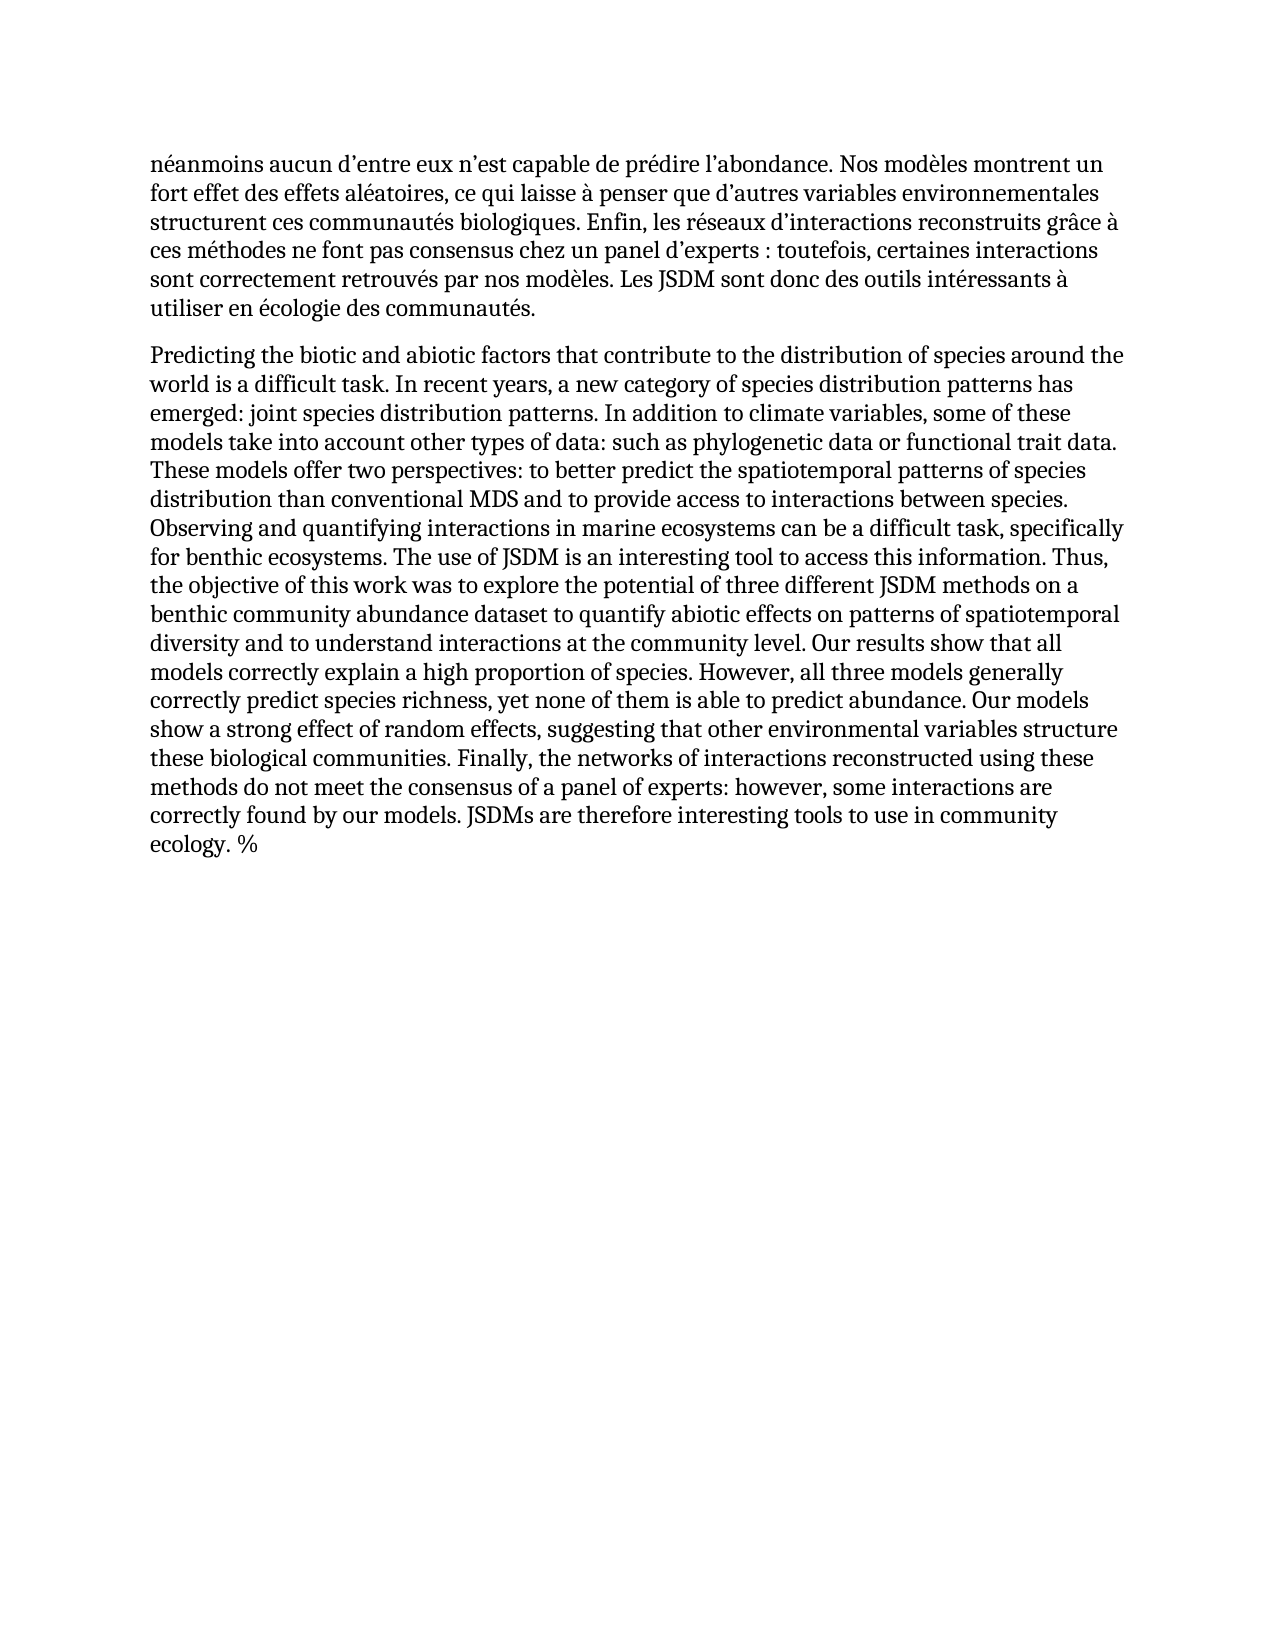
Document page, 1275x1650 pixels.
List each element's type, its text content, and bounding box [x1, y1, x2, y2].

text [150, 150, 1125, 322]
text Predicting the biotic and abiotic factors that contribute to the distribution of species around the world is a difficult task. In recent years, a new category of species distribution patterns has emerged: joint species distribution patterns. In addition to climate variables, some of these models take into account other types of data: such as phylogenetic data or functional trait data. These models offer two perspectives: to better predict the spatiotemporal patterns of species distribution than conventional MDS and to provide access to interactions between species. Observing and quantifying interactions in marine ecosystems can be a difficult task, specifically for benthic ecosystems. The use of JSDM is an interesting tool to access this information. Thus, the objective of this work was to explore the potential of three different JSDM methods on a benthic community abundance dataset to quantify abiotic effects on patterns of spatiotemporal diversity and to understand interactions at the community level. Our results show that all models correctly explain a high proportion of species. However, all three models generally correctly predict species richness, yet none of them is able to predict abundance. Our models show a strong effect of random effects, suggesting that other environmental variables structure these biological communities. Finally, the networks of interactions reconstructed using these methods do not meet the consensus of a panel of experts: however, some interactions are correctly found by our models. JSDMs are therefore interesting tools to use in community ecology. % [150, 341, 1125, 859]
